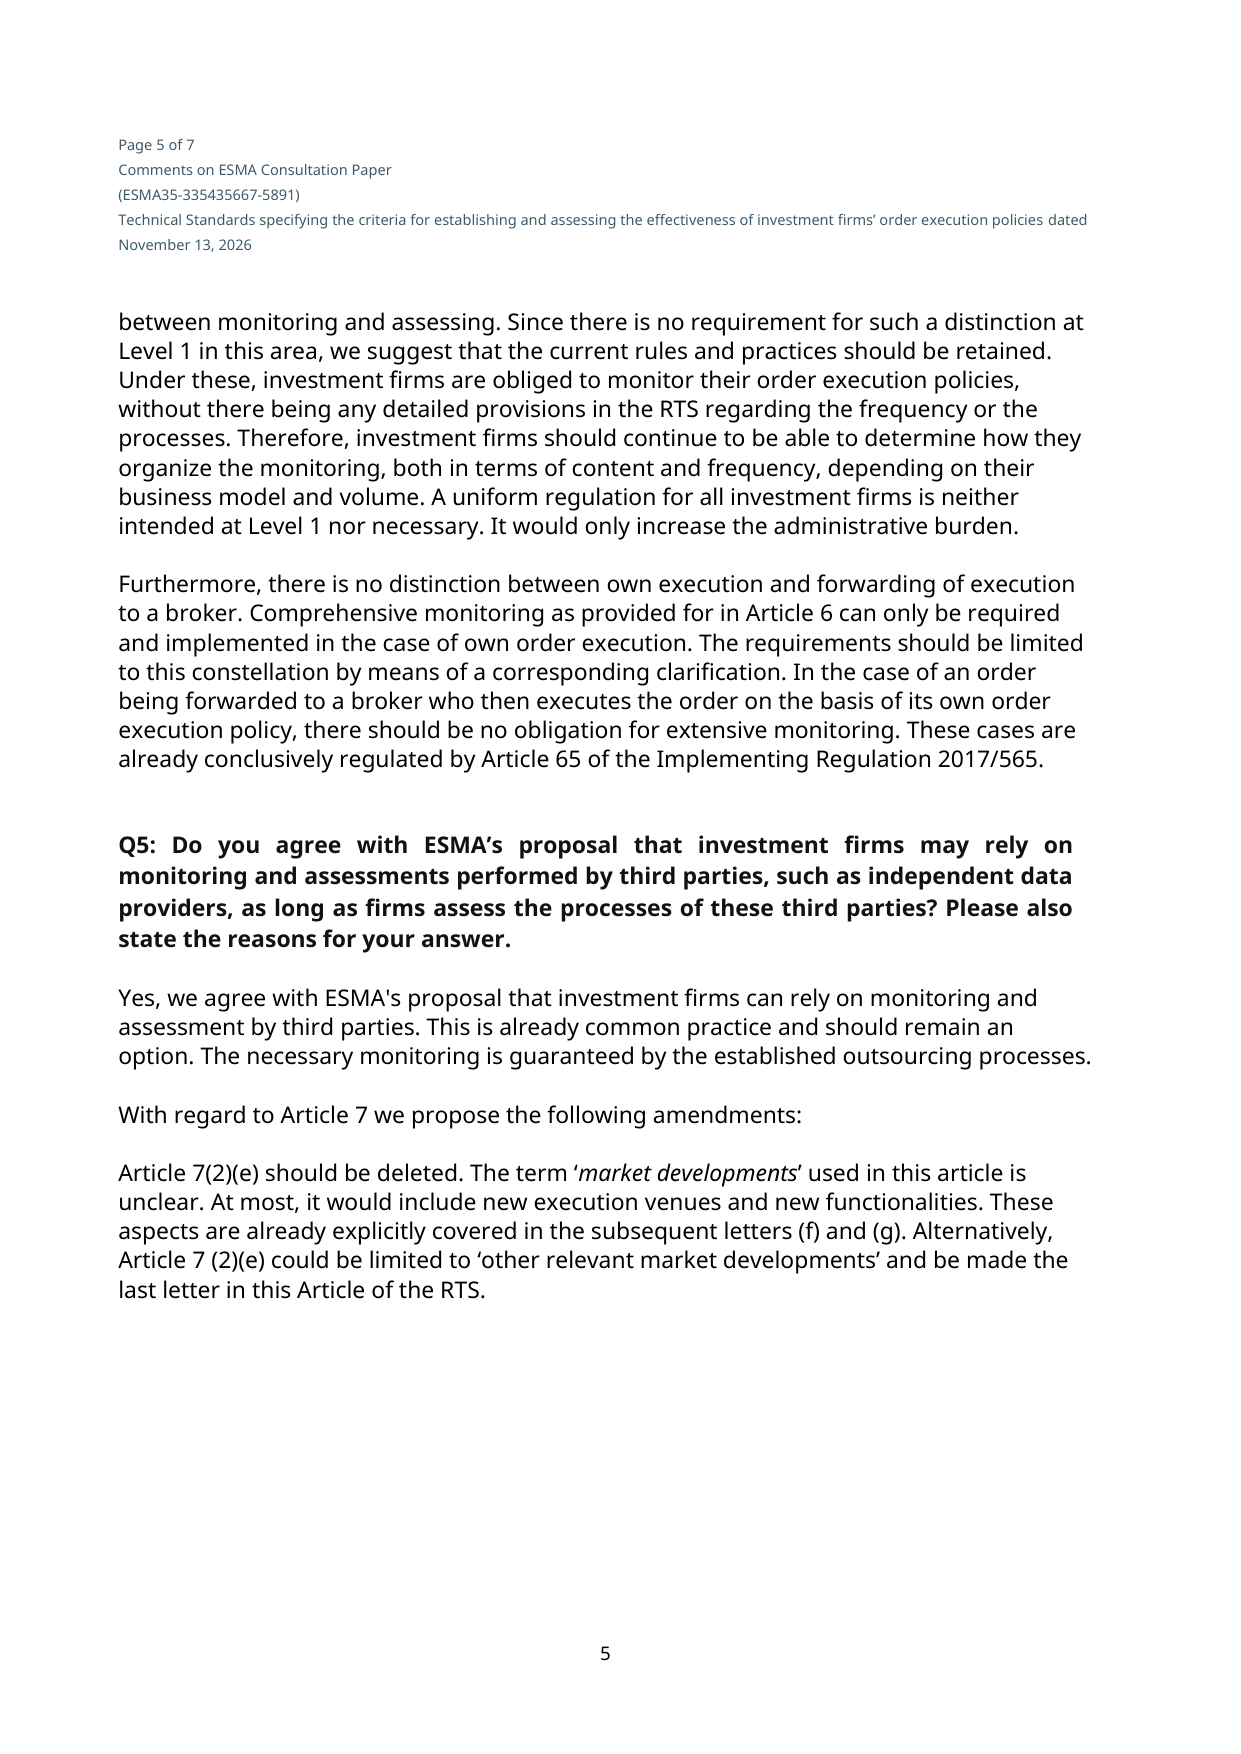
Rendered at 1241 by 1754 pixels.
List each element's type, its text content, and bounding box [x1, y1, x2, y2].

text Yes, we agree with ESMA's proposal that investment firms can rely on monitoring and assessment by third parties. This is already common practice and should remain an option. The necessary monitoring is guaranteed by the established outsourcing processes. [118, 983, 1092, 1071]
text Q5: Do you agree with ESMA’s proposal that investment firms may rely on monitoring and assessments performed by third parties, such as independent data providers, as long as firms assess the processes of these third parties? Please also state the reasons for your answer. [118, 829, 1074, 954]
text Article 7(2)(e) should be deleted. The term ‘market developments’ used in this article is unclear. At most, it would include new execution venues and new functionalities. These aspects are already explicitly covered in the subsequent letters (f) and (g). Alternatively, Article 7 (2)(e) could be limited to ‘other relevant market developments’ and be made the last letter in this Article of the RTS. [118, 1158, 1092, 1304]
text With regard to Article 7 we propose the following amendments: [118, 1100, 1092, 1129]
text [118, 307, 1092, 540]
text Furthermore, there is no distinction between own execution and forwarding of execution to a broker. Comprehensive monitoring as provided for in Article 6 can only be required and implemented in the case of own order execution. The requirements should be limited to this constellation by means of a corresponding clarification. In the case of an order being forwarded to a broker who then executes the order on the basis of its own order execution policy, there should be no obligation for extensive monitoring. These cases are already conclusively regulated by Article 65 of the Implementing Regulation 2017/565. [118, 569, 1092, 773]
